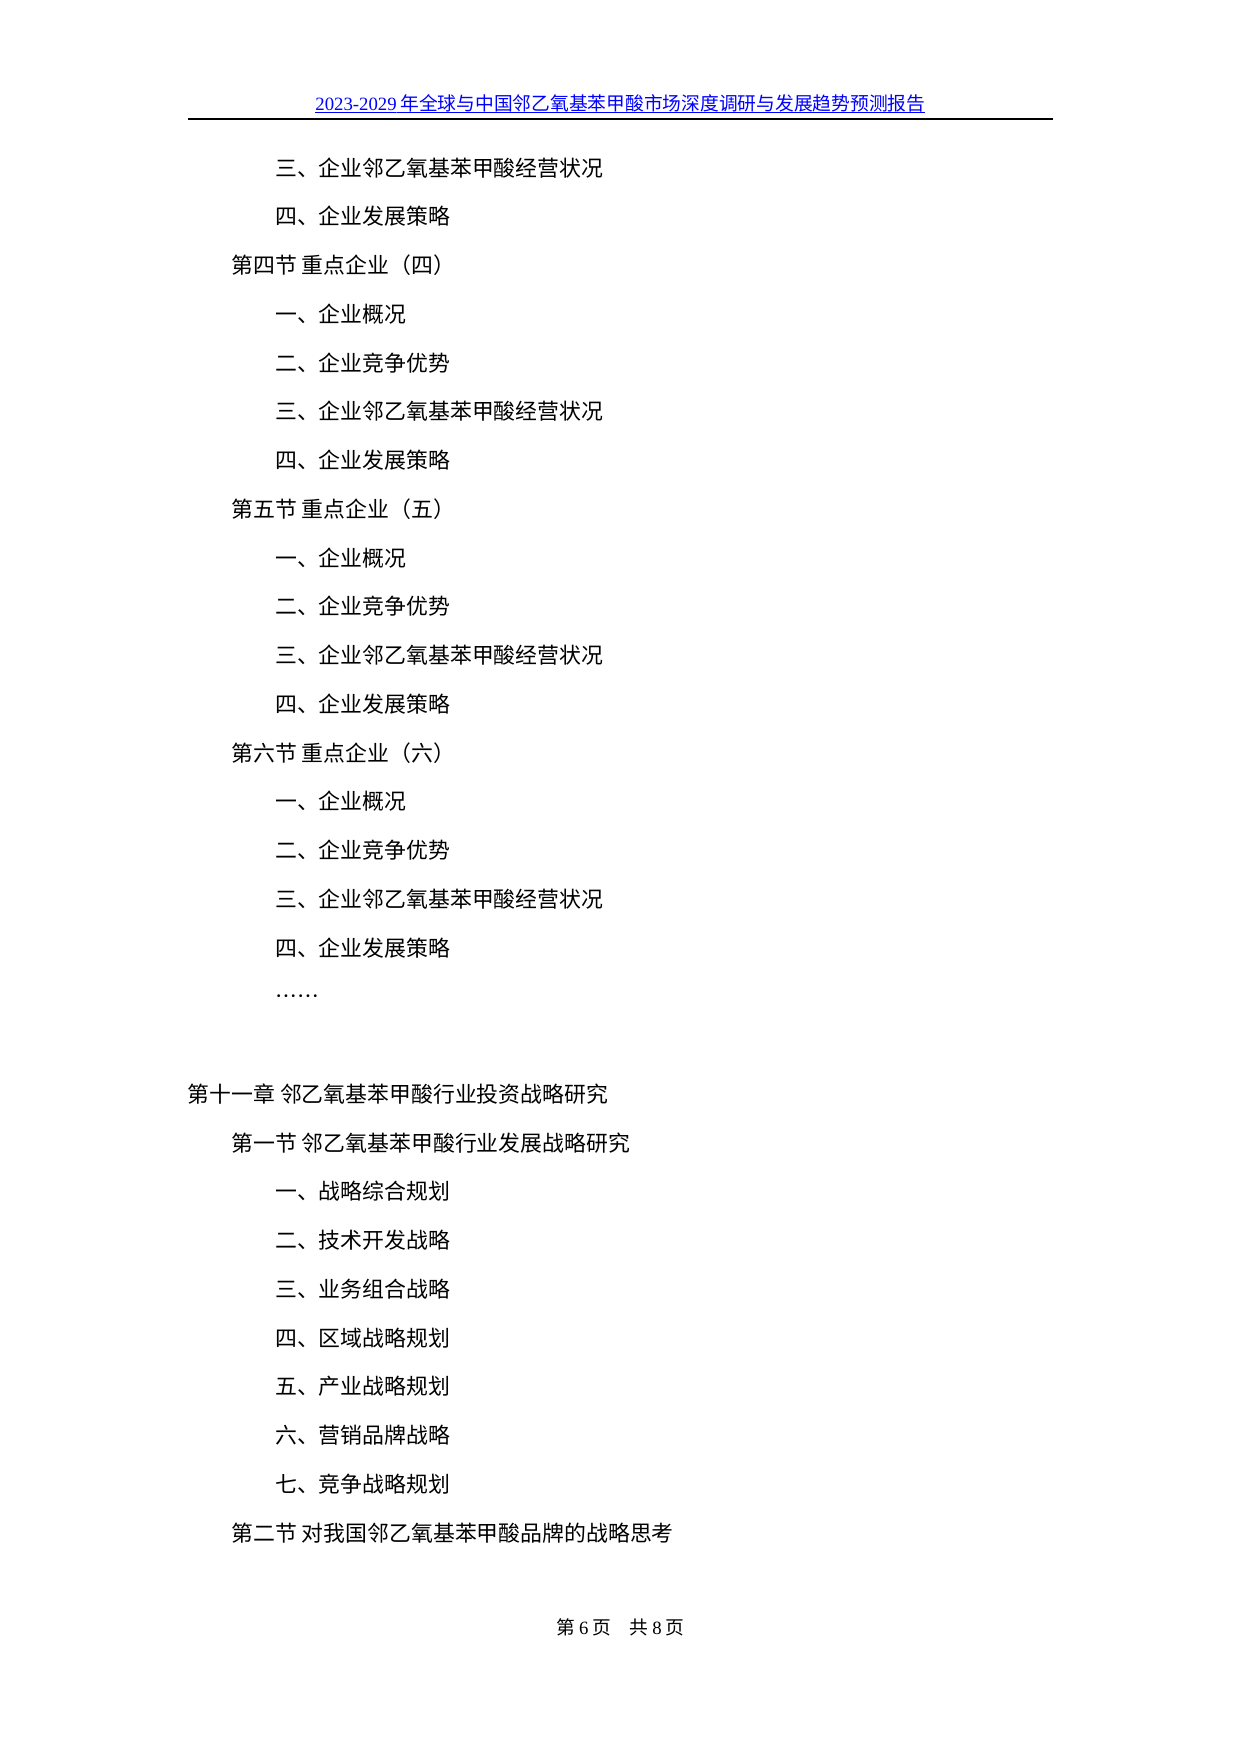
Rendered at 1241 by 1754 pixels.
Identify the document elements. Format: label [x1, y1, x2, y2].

text [187, 150, 1053, 1548]
